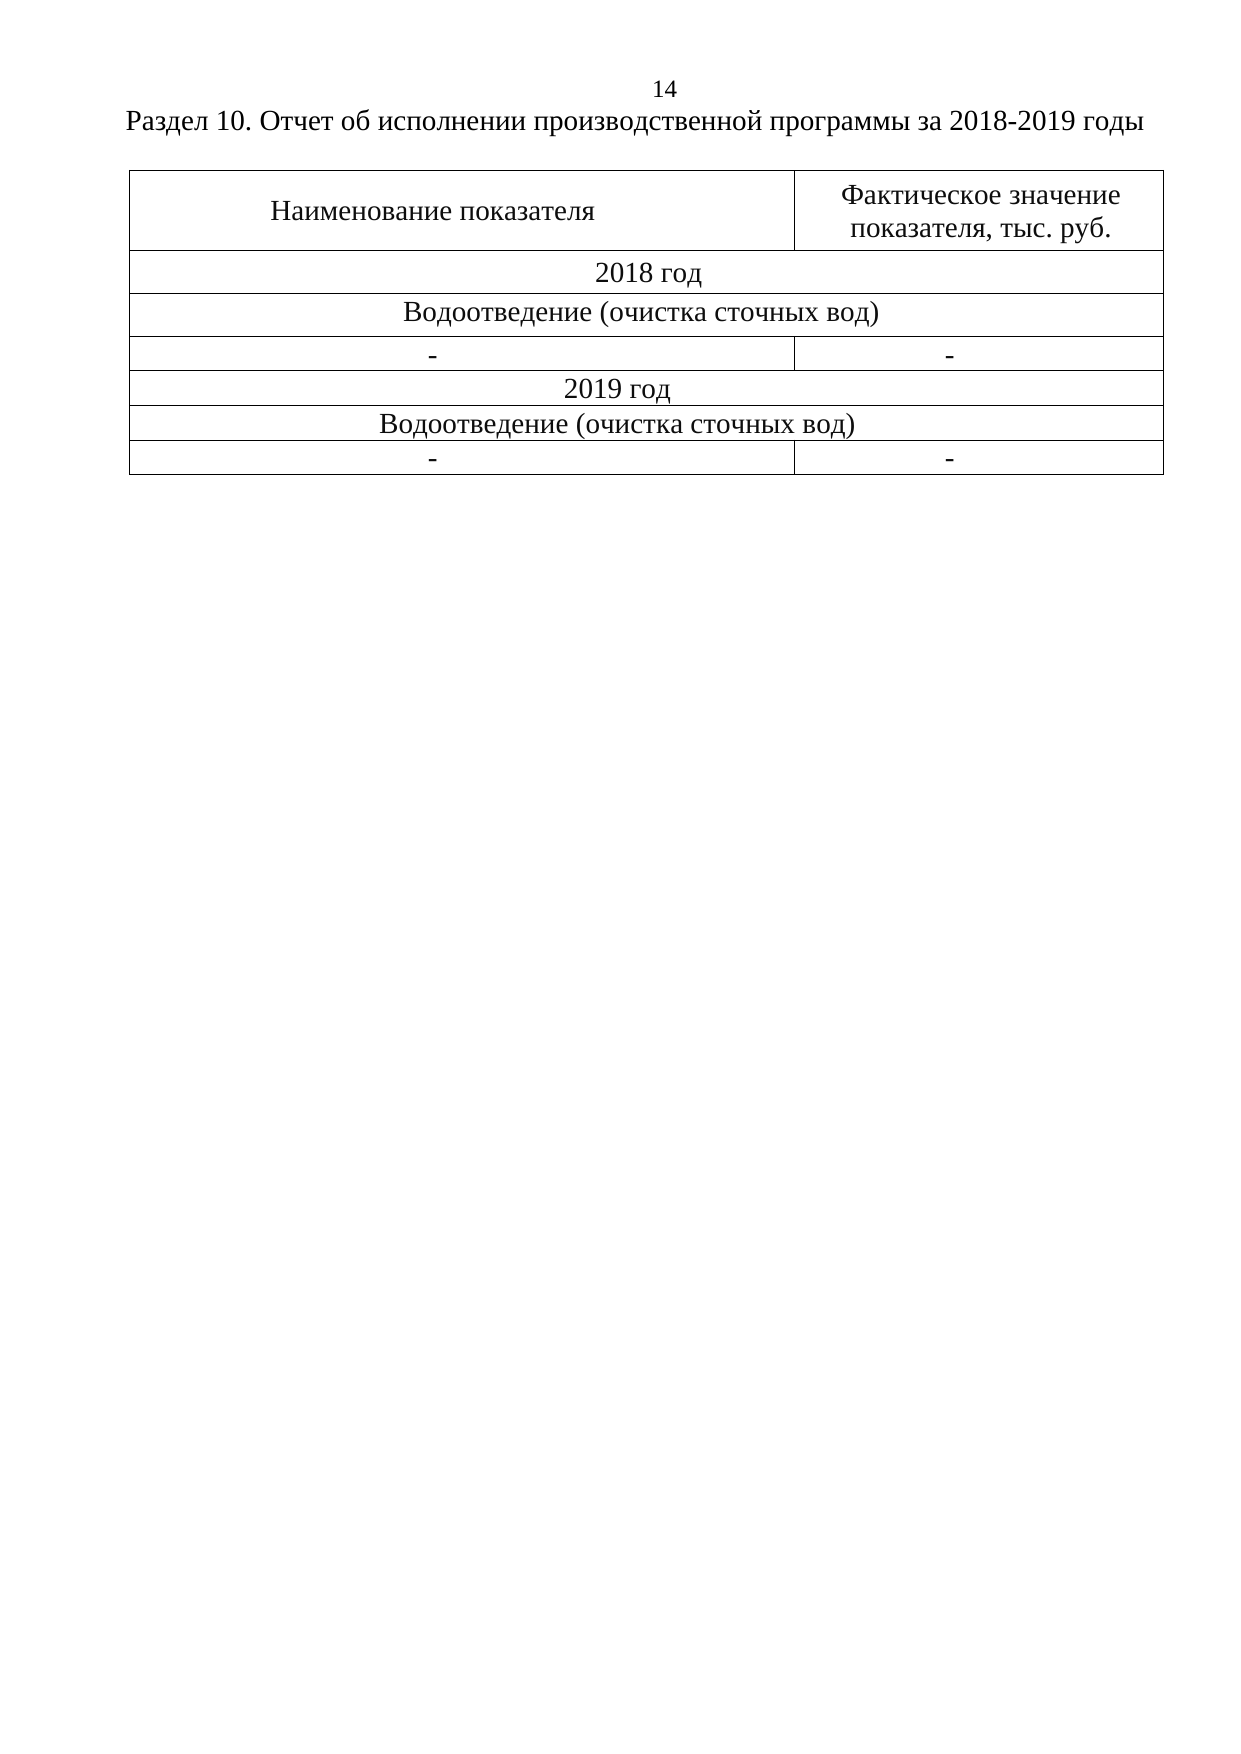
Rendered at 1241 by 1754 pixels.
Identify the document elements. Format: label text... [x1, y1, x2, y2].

table_cell 2018 год [130, 251, 1163, 293]
table_cell Водоотведение (очистка сточных вод) [130, 406, 1163, 439]
table_cell - [795, 337, 1163, 370]
table_cell - [130, 441, 794, 474]
table_cell - [795, 441, 1163, 474]
table_cell Водоотведение (очистка сточных вод) [130, 294, 1163, 336]
table_header Фактическое значение показателя, тыс. руб. [795, 171, 1163, 250]
table_cell - [130, 337, 794, 370]
table_header Наименование показателя [130, 171, 794, 250]
table_cell 2019 год [130, 371, 1163, 405]
text Раздел 10. Отчет об исполнении производственной программы за 2018-2019 годы [103, 103, 1166, 136]
